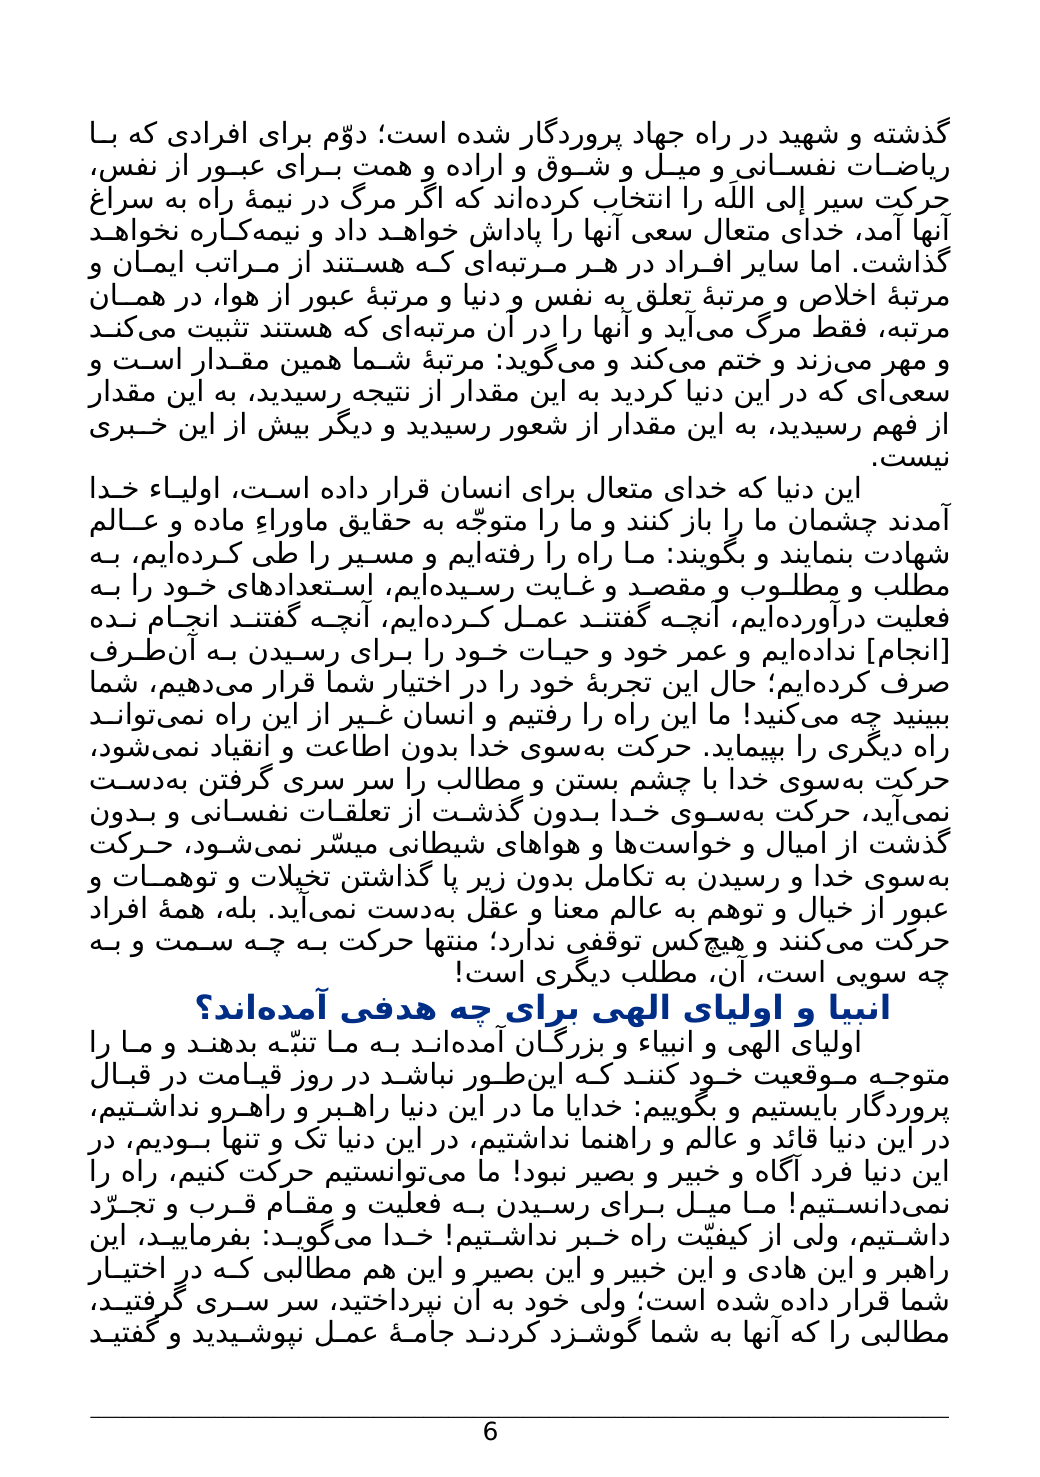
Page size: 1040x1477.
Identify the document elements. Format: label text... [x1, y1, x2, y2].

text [89, 1027, 951, 1349]
subtitle انبیا و اولیای الهی برای چه هدفی آمده‌اند؟ [148, 990, 892, 1027]
text این دنیا که خدای متعال برای انسان قرار داده است، اولیاء خدا آمدند چشمان ما را باز کنند و ما را متوجّه به حقایق ماوراءِ ماده و عالم شهادت بنمایند و بگویند: ما راه را رفته‌ایم و مسیر را طی کرده‌ایم، به مطلب و مطلوب و مقصد و غایت رسیده‌ایم، استعدادهای خود را به فعلیت درآورده‌ایم، آنچه گفتند عمل کرده‌ایم، آنچه گفتند انجام نده [انجام] نداده‌ایم و عمر خود و حیات خود را برای رسیدن به آن‌طرف صرف کرده‌ایم؛ حال این تجربۀ خود را در اختیار شما قرار می‌دهیم، شما ببینید چه می‌کنید! ما این راه را رفتیم و انسان غیر از این راه نمی‌تواند راه دیگری را بپیماید. حرکت به‌سوی خدا بدون اطاعت و انقیاد نمی‌شود، حرکت به‌سوی خدا با چشم بستن و مطالب را سر سری گرفتن به‌دست نمی‌آید، حرکت به‌سوی خدا بدون گذشت از تعلقات نفسانی و بدون گذشت از امیال و خواست‌ها و هواهای شیطانی میسّر نمی‌شود، حرکت به‌سوی خدا و رسیدن به تکامل بدون زیر پا گذاشتن تخیلات و توهمات و عبور از خیال و توهم به عالم معنا و عقل به‌دست نمی‌آید. بله، همۀ افراد حرکت می‌کنند و هیچ‌کس توقفی ندارد؛ منتها حرکت به چه سمت و به چه سویی است، آن، مطلب دیگری است! [89, 473, 951, 990]
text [89, 118, 951, 473]
